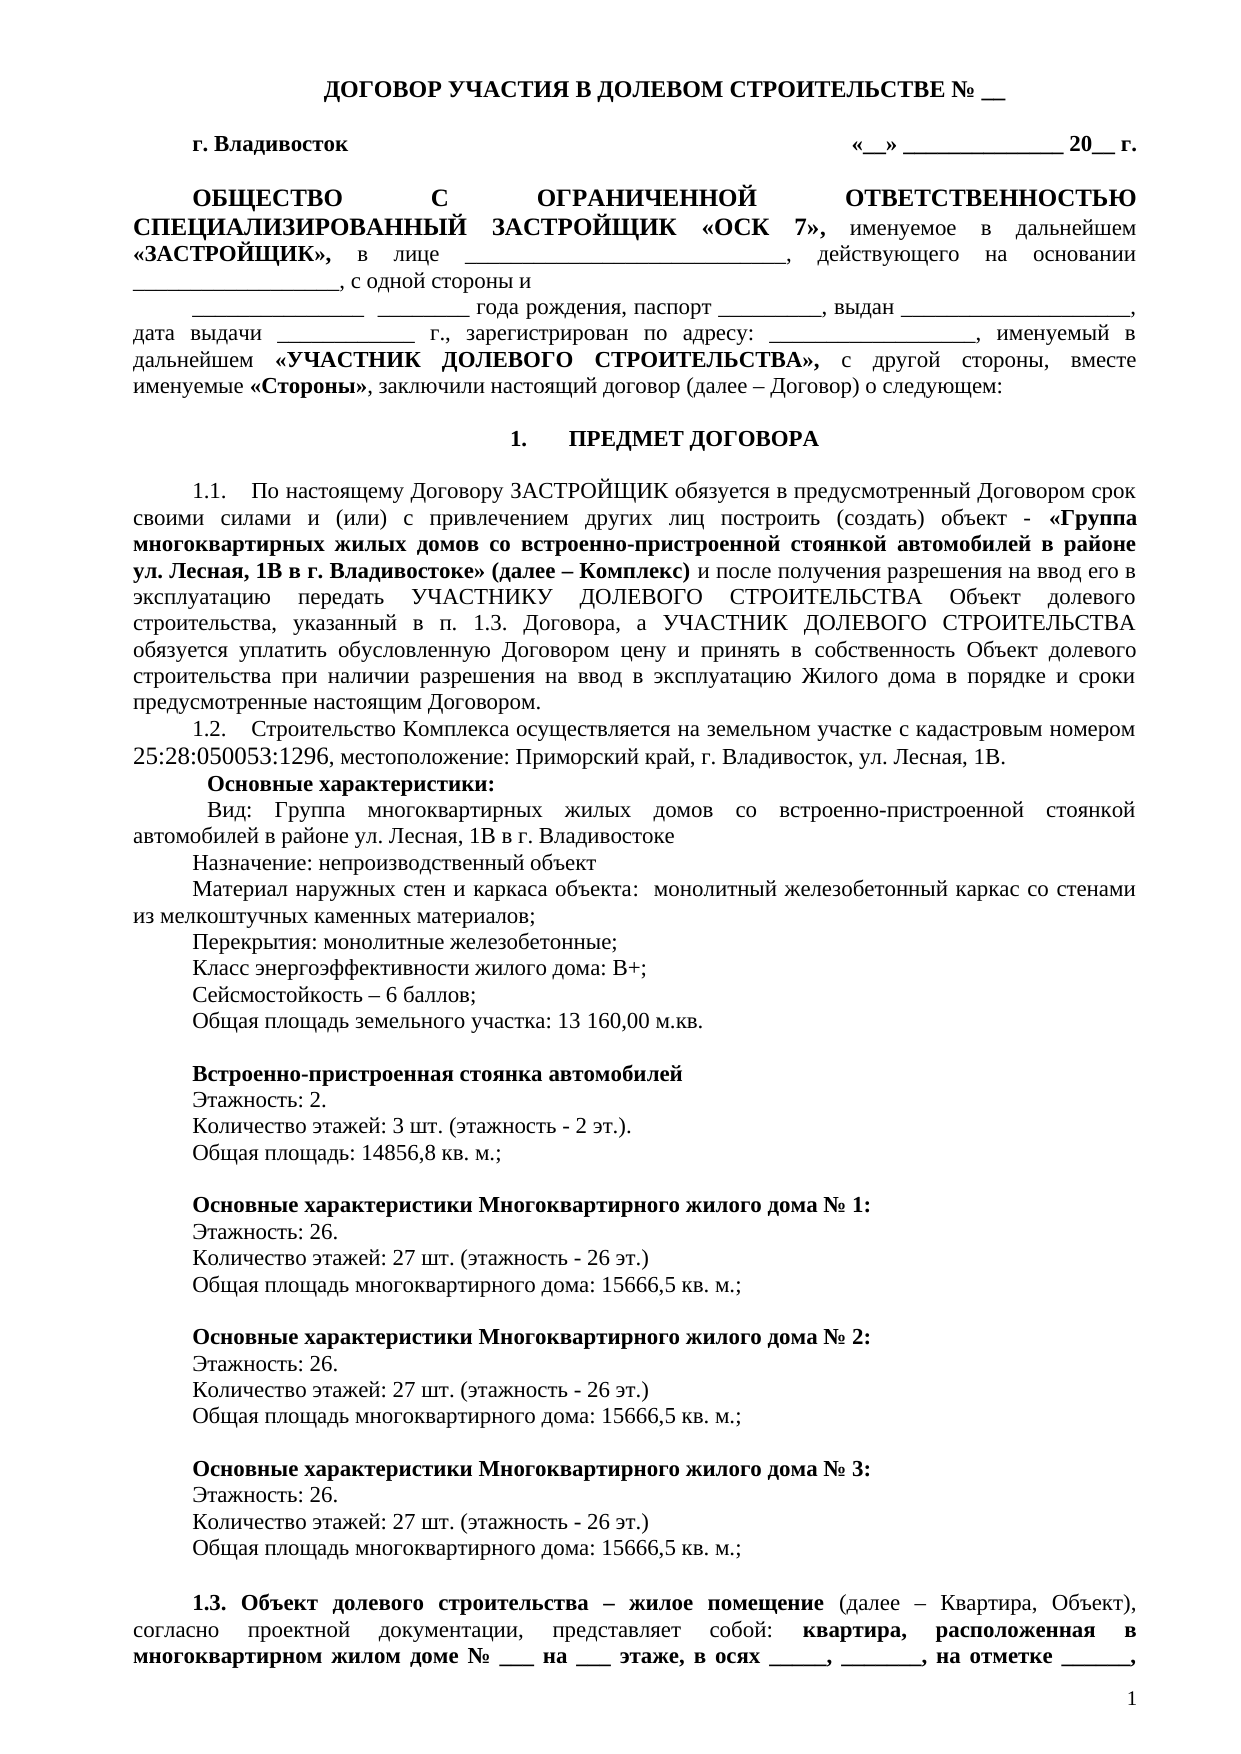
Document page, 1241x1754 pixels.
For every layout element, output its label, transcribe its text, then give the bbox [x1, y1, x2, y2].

text Основные характеристики Многоквартирного жилого дома № 1: [133, 1192, 1137, 1218]
text Этажность: 26. [133, 1218, 1137, 1244]
table_header «__» ______________ 20__ г. [634, 130, 1148, 157]
text Общая площадь многоквартирного дома: 15666,5 кв. м.; [133, 1402, 1137, 1429]
text Количество этажей: 27 шт. (этажность - 26 эт.) [133, 1244, 1137, 1271]
text Встроенно-пристроенная стоянка автомобилей [133, 1060, 1137, 1086]
list Перекрытия: монолитные железобетонные; [133, 928, 1137, 954]
text _______________ ________ года рождения, паспорт _________, выдан ____________________, дата выдачи ____________ г., зарегистрирован по адресу: __________________, именуемый в дальнейшем «УЧАСТНИК ДОЛЕВОГО СТРОИТЕЛЬСТВА», с другой стороны, вместе именуемые «Стороны», заключили настоящий договор (далее – Договор) о следующем: [133, 293, 1137, 398]
text ДОГОВОР УЧАСТИЯ В ДОЛЕВОМ СТРОИТЕЛЬСТВЕ № __ [133, 75, 1137, 103]
text Основные характеристики: [133, 770, 1137, 796]
list По настоящему Договору ЗАСТРОЙЩИК обязуется в предусмотренный Договором срок своими силами и (или) с привлечением других лиц построить (создать) объект - «Группа многоквартирных жилых домов со встроенно-пристроенной стоянкой автомобилей в районе ул. Лесная, 1В в г. Владивостоке» (далее – Комплекс) и после получения разрешения на ввод его в эксплуатацию передать УЧАСТНИКУ ДОЛЕВОГО СТРОИТЕЛЬСТВА Объект долевого строительства, указанный в п. 1.3. Договора, а УЧАСТНИК ДОЛЕВОГО СТРОИТЕЛЬСТВА обязуется уплатить обусловленную Договором цену и принять в собственность Объект долевого строительства при наличии разрешения на ввод в эксплуатацию Жилого дома в порядке и сроки предусмотренные настоящим Договором. [133, 478, 1137, 715]
text Общая площадь многоквартирного дома: 15666,5 кв. м.; [133, 1271, 1137, 1297]
text Количество этажей: 3 шт. (этажность - 2 эт.). [133, 1112, 1137, 1139]
text Количество этажей: 27 шт. (этажность - 26 эт.) [133, 1376, 1137, 1402]
list Строительство Комплекса осуществляется на земельном участке с кадастровым номером 25:28:050053:1296, местоположение: Приморский край, г. Владивосток, ул. Лесная, 1В. [133, 715, 1137, 770]
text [133, 1589, 1137, 1668]
text Основные характеристики Многоквартирного жилого дома № 3: [133, 1455, 1137, 1481]
list Общая площадь земельного участка: 13 160,00 м.кв. [133, 1007, 1137, 1033]
list Общая площадь: 14856,8 кв. м.; [133, 1139, 1137, 1165]
text Количество этажей: 27 шт. (этажность - 26 эт.) [133, 1508, 1137, 1534]
text Этажность: 2. [133, 1086, 1137, 1112]
list Класс энергоэффективности жилого дома: В+; [133, 954, 1137, 981]
text Общая площадь многоквартирного дома: 15666,5 кв. м.; [133, 1534, 1137, 1561]
text ОБЩЕСТВО С ОГРАНИЧЕННОЙ ОТВЕТСТВЕННОСТЬЮ СПЕЦИАЛИЗИРОВАННЫЙ ЗАСТРОЙЩИК «ОСК 7», именуемое в дальнейшем «ЗАСТРОЙЩИК», в лице ____________________________, действующего на основании __________________, с одной стороны и [133, 183, 1137, 293]
list ПРЕДМЕТ ДОГОВОРА [192, 425, 1137, 451]
text Этажность: 26. [133, 1481, 1137, 1508]
text Основные характеристики Многоквартирного жилого дома № 2: [133, 1323, 1137, 1350]
text Сейсмостойкость – 6 баллов; [133, 981, 1137, 1007]
table_header г. Владивосток [122, 130, 634, 157]
text Вид: Группа многоквартирных жилых домов со встроенно-пристроенной стоянкой автомобилей в районе ул. Лесная, 1В в г. Владивостоке [133, 796, 1137, 849]
text Назначение: непроизводственный объект [133, 849, 1137, 875]
text Материал наружных стен и каркаса объекта: монолитный железобетонный каркас со стенами из мелкоштучных каменных материалов; [133, 875, 1137, 928]
text Этажность: 26. [133, 1350, 1137, 1376]
